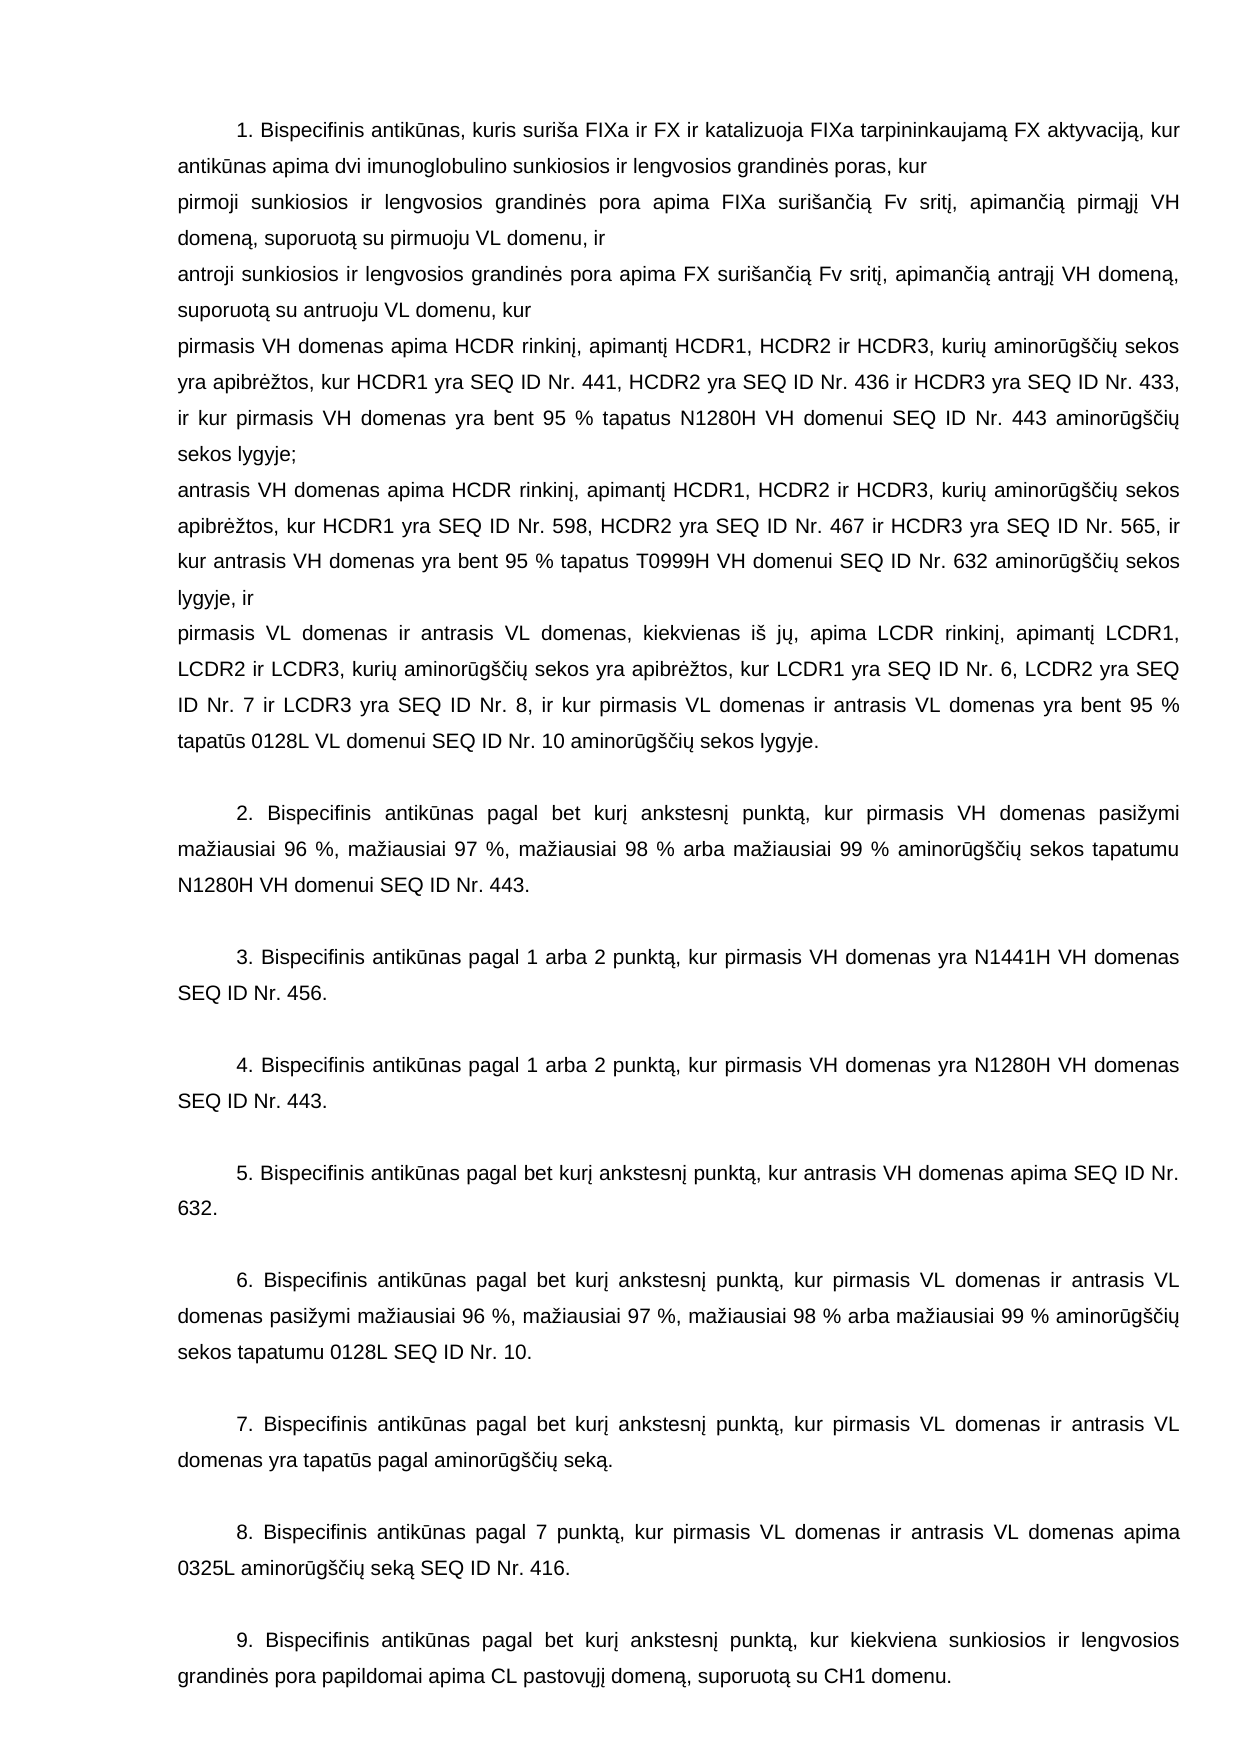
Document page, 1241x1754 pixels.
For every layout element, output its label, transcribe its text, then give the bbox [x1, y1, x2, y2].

text pirmasis VH domenas apima HCDR rinkinį, apimantį HCDR1, HCDR2 ir HCDR3, kurių aminorūgščių sekos yra apibrėžtos, kur HCDR1 yra SEQ ID Nr. 441, HCDR2 yra SEQ ID Nr. 436 ir HCDR3 yra SEQ ID Nr. 433, ir kur pirmasis VH domenas yra bent 95 % tapatus N1280H VH domenui SEQ ID Nr. 443 aminorūgščių sekos lygyje; [177, 334, 1181, 466]
text 1. Bispecifinis antikūnas, kuris suriša FIXa ir FX ir katalizuoja FIXa tarpininkaujamą FX aktyvaciją, kur antikūnas apima dvi imunoglobulino sunkiosios ir lengvosios grandinės poras, kur [177, 118, 1181, 178]
text 3. Bispecifinis antikūnas pagal 1 arba 2 punktą, kur pirmasis VH domenas yra N1441H VH domenas SEQ ID Nr. 456. [177, 945, 1181, 1004]
text antroji sunkiosios ir lengvosios grandinės pora apima FX surišančią Fv sritį, apimančią antrąjį VH domeną, suporuotą su antruoju VL domenu, kur [177, 262, 1181, 322]
text 4. Bispecifinis antikūnas pagal 1 arba 2 punktą, kur pirmasis VH domenas yra N1280H VH domenas SEQ ID Nr. 443. [177, 1052, 1181, 1112]
text pirmasis VL domenas ir antrasis VL domenas, kiekvienas iš jų, apima LCDR rinkinį, apimantį LCDR1, LCDR2 ir LCDR3, kurių aminorūgščių sekos yra apibrėžtos, kur LCDR1 yra SEQ ID Nr. 6, LCDR2 yra SEQ ID Nr. 7 ir LCDR3 yra SEQ ID Nr. 8, ir kur pirmasis VL domenas ir antrasis VL domenas yra bent 95 % tapatūs 0128L VL domenui SEQ ID Nr. 10 aminorūgščių sekos lygyje. [177, 621, 1181, 753]
text 8. Bispecifinis antikūnas pagal 7 punktą, kur pirmasis VL domenas ir antrasis VL domenas apima 0325L aminorūgščių seką SEQ ID Nr. 416. [177, 1520, 1181, 1579]
text antrasis VH domenas apima HCDR rinkinį, apimantį HCDR1, HCDR2 ir HCDR3, kurių aminorūgščių sekos apibrėžtos, kur HCDR1 yra SEQ ID Nr. 598, HCDR2 yra SEQ ID Nr. 467 ir HCDR3 yra SEQ ID Nr. 565, ir kur antrasis VH domenas yra bent 95 % tapatus T0999H VH domenui SEQ ID Nr. 632 aminorūgščių sekos lygyje, ir [177, 477, 1181, 609]
text 2. Bispecifinis antikūnas pagal bet kurį ankstesnį punktą, kur pirmasis VH domenas pasižymi mažiausiai 96 %, mažiausiai 97 %, mažiausiai 98 % arba mažiausiai 99 % aminorūgščių sekos tapatumu N1280H VH domenui SEQ ID Nr. 443. [177, 801, 1181, 897]
text 7. Bispecifinis antikūnas pagal bet kurį ankstesnį punktą, kur pirmasis VL domenas ir antrasis VL domenas yra tapatūs pagal aminorūgščių seką. [177, 1412, 1181, 1472]
text 5. Bispecifinis antikūnas pagal bet kurį ankstesnį punktą, kur antrasis VH domenas apima SEQ ID Nr. 632. [177, 1160, 1181, 1220]
text pirmoji sunkiosios ir lengvosios grandinės pora apima FIXa surišančią Fv sritį, apimančią pirmąjį VH domeną, suporuotą su pirmuoju VL domenu, ir [177, 190, 1181, 250]
text 9. Bispecifinis antikūnas pagal bet kurį ankstesnį punktą, kur kiekviena sunkiosios ir lengvosios grandinės pora papildomai apima CL pastovųjį domeną, suporuotą su CH1 domenu. [177, 1627, 1181, 1687]
text 6. Bispecifinis antikūnas pagal bet kurį ankstesnį punktą, kur pirmasis VL domenas ir antrasis VL domenas pasižymi mažiausiai 96 %, mažiausiai 97 %, mažiausiai 98 % arba mažiausiai 99 % aminorūgščių sekos tapatumu 0128L SEQ ID Nr. 10. [177, 1268, 1181, 1364]
